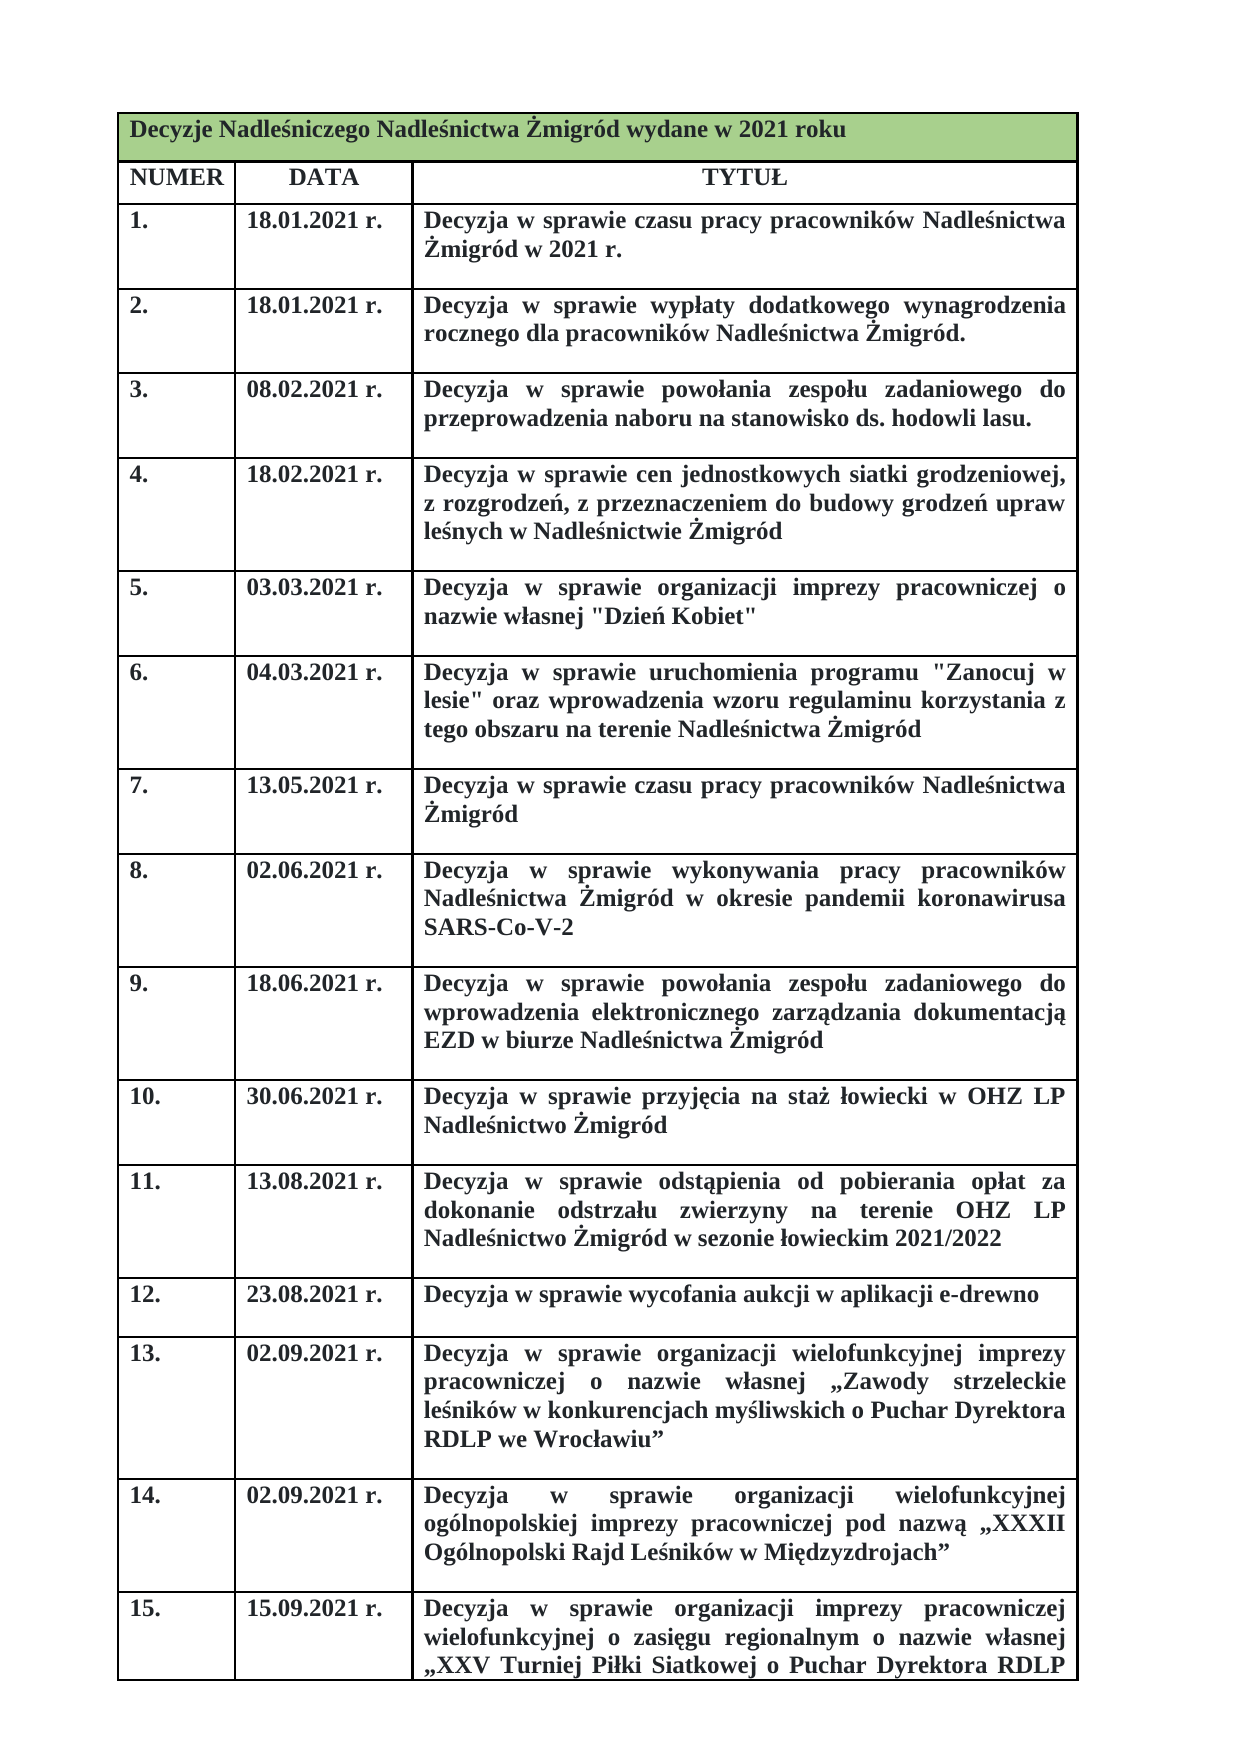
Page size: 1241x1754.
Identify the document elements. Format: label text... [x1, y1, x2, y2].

table_cell 11. [119, 1166, 234, 1277]
table_cell Decyzja w sprawie czasu pracy pracowników Nadleśnictwa Żmigród w 2021 r. [414, 205, 1076, 288]
table_cell 7. [119, 770, 234, 853]
table_cell Decyzja w sprawie powołania zespołu zadaniowego do przeprowadzenia naboru na stanowisko ds. hodowli lasu. [414, 374, 1076, 457]
table_cell Decyzja w sprawie organizacji wielofunkcyjnej ogólnopolskiej imprezy pracowniczej pod nazwą „XXXII Ogólnopolski Rajd Leśników w Międzyzdrojach” [414, 1480, 1076, 1591]
table_cell 23.08.2021 r. [236, 1279, 411, 1336]
table_cell Decyzja w sprawie powołania zespołu zadaniowego do wprowadzenia elektronicznego zarządzania dokumentacją EZD w biurze Nadleśnictwa Żmigród [414, 968, 1076, 1079]
table_cell 3. [119, 374, 234, 457]
table_cell 1. [119, 205, 234, 288]
table_cell Decyzja w sprawie wypłaty dodatkowego wynagrodzenia rocznego dla pracowników Nadleśnictwa Żmigród. [414, 290, 1076, 372]
table_cell 14. [119, 1480, 234, 1591]
table_cell 12. [119, 1279, 234, 1336]
table_cell 02.09.2021 r. [236, 1338, 411, 1478]
table_cell 18.01.2021 r. [236, 290, 411, 372]
table_cell 02.06.2021 r. [236, 855, 411, 966]
table_cell 9. [119, 968, 234, 1079]
table_cell Decyzja w sprawie odstąpienia od pobierania opłat za dokonanie odstrzału zwierzyny na terenie OHZ LP Nadleśnictwo Żmigród w sezonie łowieckim 2021/2022 [414, 1166, 1076, 1277]
table_cell 02.09.2021 r. [236, 1480, 411, 1591]
table_cell 6. [119, 657, 234, 768]
table_cell 13.08.2021 r. [236, 1166, 411, 1277]
table_cell 18.06.2021 r. [236, 968, 411, 1079]
table_cell Decyzja w sprawie przyjęcia na staż łowiecki w OHZ LP Nadleśnictwo Żmigród [414, 1081, 1076, 1164]
table_header Decyzje Nadleśniczego Nadleśnictwa Żmigród wydane w 2021 roku [119, 114, 1076, 160]
table_cell 13.05.2021 r. [236, 770, 411, 853]
table_cell 18.02.2021 r. [236, 459, 411, 570]
table_cell Decyzja w sprawie organizacji imprezy pracowniczej o nazwie własnej "Dzień Kobiet" [414, 572, 1076, 655]
table_cell 8. [119, 855, 234, 966]
table_cell Decyzja w sprawie cen jednostkowych siatki grodzeniowej, z rozgrodzeń, z przeznaczeniem do budowy grodzeń upraw leśnych w Nadleśnictwie Żmigród [414, 459, 1076, 570]
table_cell 03.03.2021 r. [236, 572, 411, 655]
table_cell Decyzja w sprawie wycofania aukcji w aplikacji e-drewno [414, 1279, 1076, 1336]
table_cell 30.06.2021 r. [236, 1081, 411, 1164]
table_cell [414, 1593, 1076, 1679]
table_cell 5. [119, 572, 234, 655]
table_cell 04.03.2021 r. [236, 657, 411, 768]
table_cell 18.01.2021 r. [236, 205, 411, 288]
table_cell Decyzja w sprawie czasu pracy pracowników Nadleśnictwa Żmigród [414, 770, 1076, 853]
table_cell 15.09.2021 r. [236, 1593, 411, 1679]
table_cell Decyzja w sprawie organizacji wielofunkcyjnej imprezy pracowniczej o nazwie własnej „Zawody strzeleckie leśników w konkurencjach myśliwskich o Puchar Dyrektora RDLP we Wrocławiu” [414, 1338, 1076, 1478]
table_cell DATA [236, 163, 411, 203]
table_cell 10. [119, 1081, 234, 1164]
table_cell Decyzja w sprawie wykonywania pracy pracowników Nadleśnictwa Żmigród w okresie pandemii koronawirusa SARS-Co-V-2 [414, 855, 1076, 966]
table_cell TYTUŁ [414, 163, 1076, 203]
table_cell Decyzja w sprawie uruchomienia programu "Zanocuj w lesie" oraz wprowadzenia wzoru regulaminu korzystania z tego obszaru na terenie Nadleśnictwa Żmigród [414, 657, 1076, 768]
table_cell 4. [119, 459, 234, 570]
table_cell 08.02.2021 r. [236, 374, 411, 457]
table_cell 2. [119, 290, 234, 372]
table_cell NUMER [119, 163, 234, 203]
table_cell 13. [119, 1338, 234, 1478]
table_cell 15. [119, 1593, 234, 1679]
